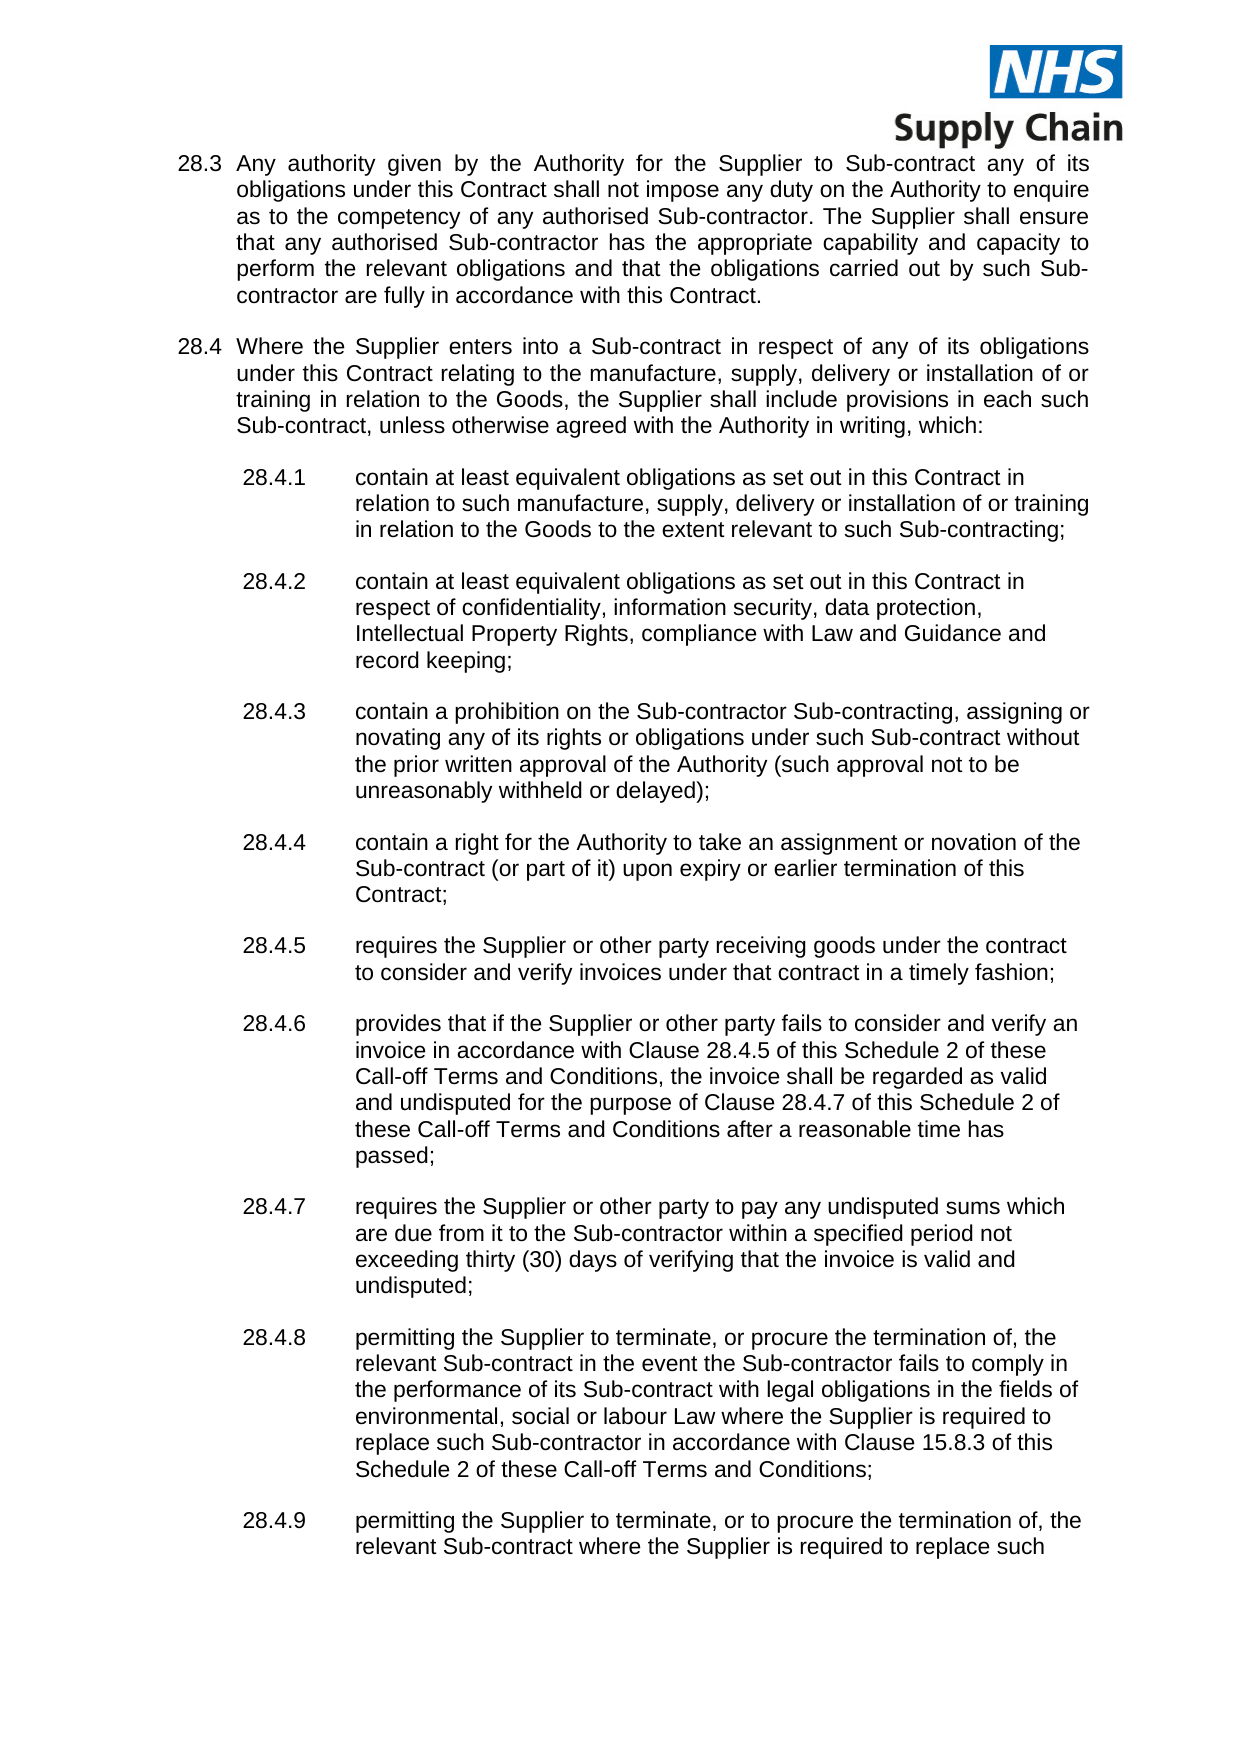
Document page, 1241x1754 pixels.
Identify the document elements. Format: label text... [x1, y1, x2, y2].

subtitle Where the Supplier enters into a Sub-contract in respect of any of its obligations under this Contract relating to the manufacture, supply, delivery or installation of or training in relation to the Goods, the Supplier shall include provisions in each such Sub-contract, unless otherwise agreed with the Authority in writing, which: [177, 333, 1090, 438]
picture [0, 0, 1181, 1740]
subtitle contain at least equivalent obligations as set out in this Contract in respect of confidentiality, information security, data protection, Intellectual Property Rights, compliance with Law and Guidance and record keeping; [242, 568, 1090, 673]
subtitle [242, 1507, 1090, 1559]
subtitle permitting the Supplier to terminate, or procure the termination of, the relevant Sub-contract in the event the Sub-contractor fails to comply in the performance of its Sub-contract with legal obligations in the fields of environmental, social or labour Law where the Supplier is required to replace such Sub-contractor in accordance with Clause 15.8.3 of this Schedule 2 of these Call-off Terms and Conditions; [242, 1324, 1090, 1482]
subtitle contain a right for the Authority to take an assignment or novation of the Sub-contract (or part of it) upon expiry or earlier termination of this Contract; [242, 828, 1090, 907]
subtitle contain a prohibition on the Sub-contractor Sub-contracting, assigning or novating any of its rights or obligations under such Sub-contract without the prior written approval of the Authority (such approval not to be unreasonably withheld or delayed); [242, 698, 1090, 803]
subtitle provides that if the Supplier or other party fails to consider and verify an invoice in accordance with Clause 28.4.5 of this Schedule 2 of these Call-off Terms and Conditions, the invoice shall be regarded as valid and undisputed for the purpose of Clause 28.4.7 of this Schedule 2 of these Call-off Terms and Conditions after a reasonable time has passed; [242, 1010, 1090, 1168]
subtitle requires the Supplier or other party to pay any undisputed sums which are due from it to the Sub-contractor within a specified period not exceeding thirty (30) days of verifying that the invoice is valid and undisputed; [242, 1193, 1090, 1299]
subtitle Any authority given by the Authority for the Supplier to Sub-contract any of its obligations under this Contract shall not impose any duty on the Authority to enquire as to the competency of any authorised Sub-contractor. The Supplier shall ensure that any authorised Sub-contractor has the appropriate capability and capacity to perform the relevant obligations and that the obligations carried out by such Sub-contractor are fully in accordance with this Contract. [177, 150, 1090, 308]
subtitle requires the Supplier or other party receiving goods under the contract to consider and verify invoices under that contract in a timely fashion; [242, 932, 1090, 985]
subtitle contain at least equivalent obligations as set out in this Contract in relation to such manufacture, supply, delivery or installation of or training in relation to the Goods to the extent relevant to such Sub-contracting; [242, 463, 1090, 543]
